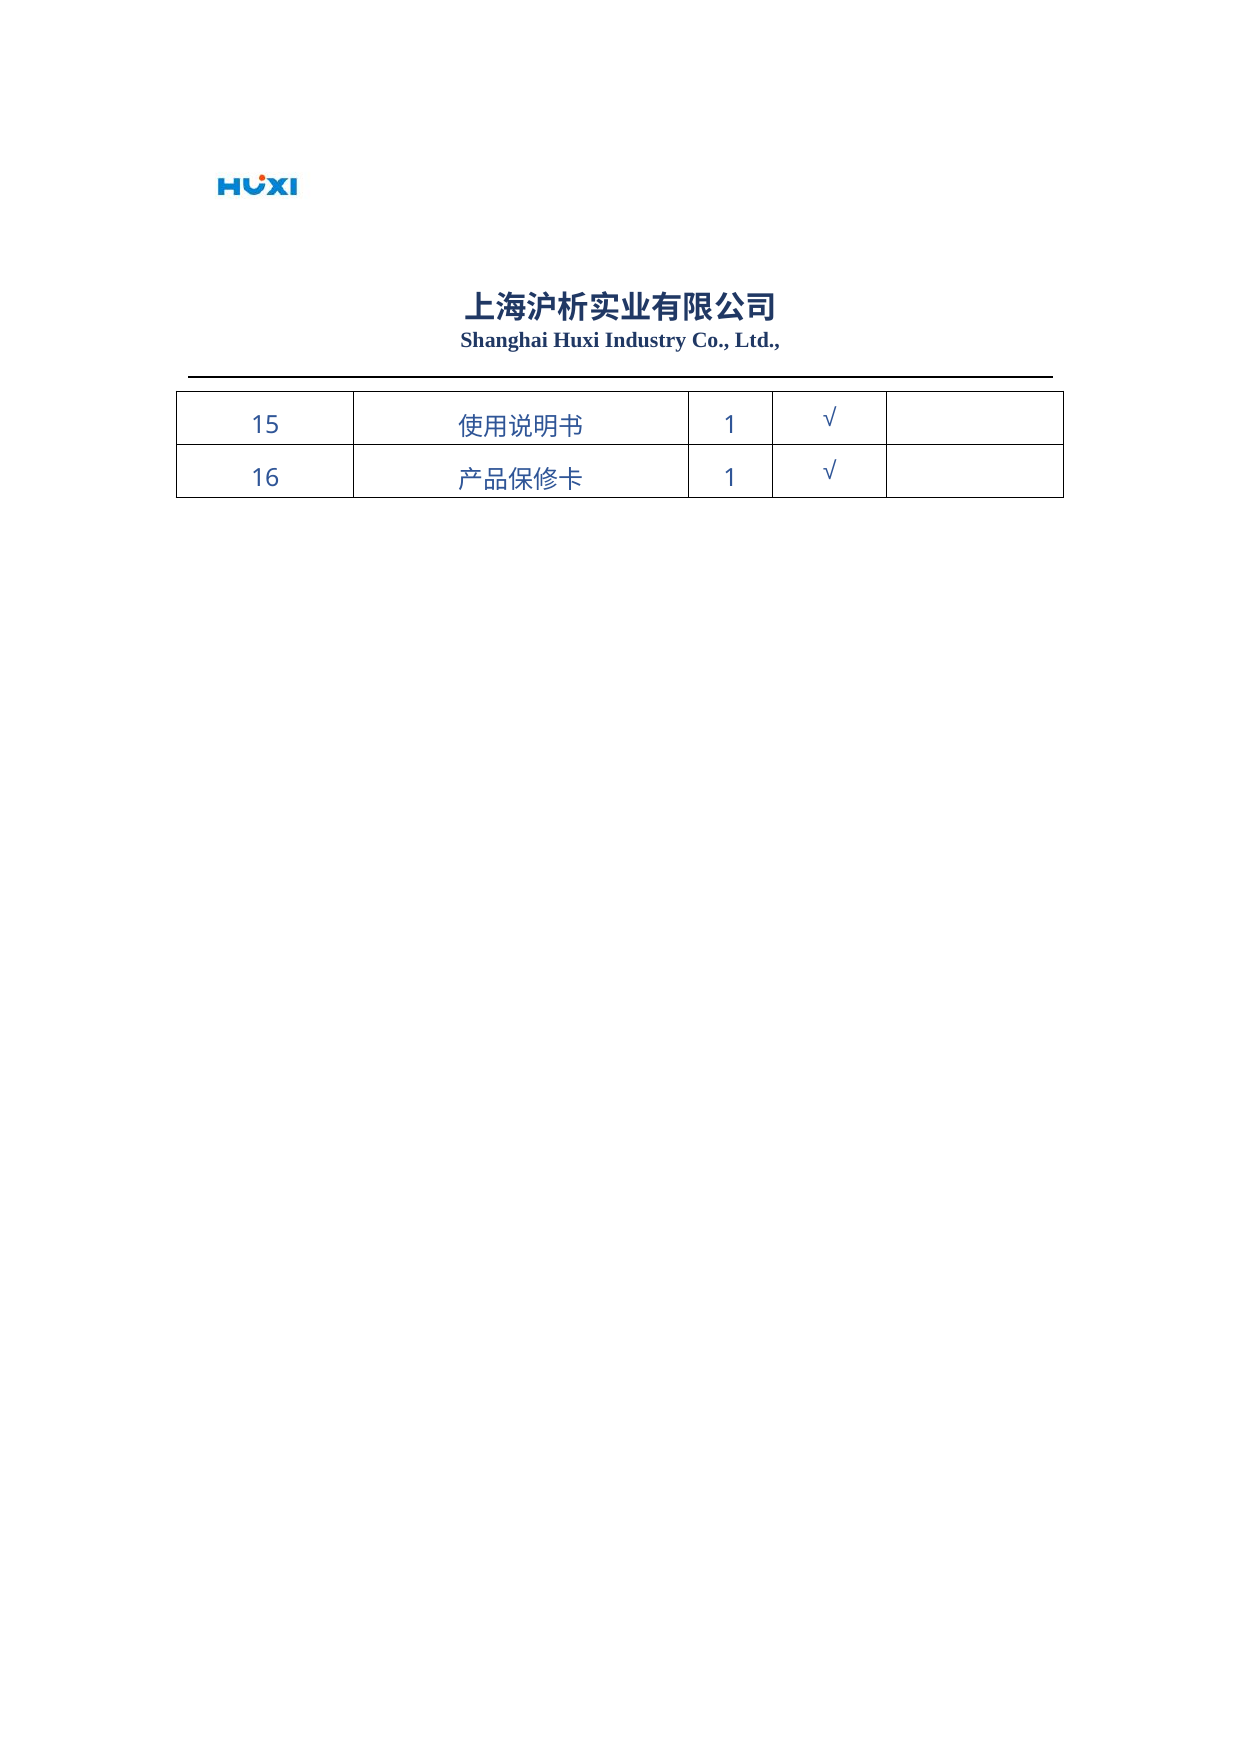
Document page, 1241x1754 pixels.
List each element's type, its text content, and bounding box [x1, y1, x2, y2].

table_cell [1053, 392, 1063, 444]
table_cell [887, 445, 898, 497]
table_cell √ [773, 445, 886, 497]
table_cell [1053, 445, 1063, 497]
table_cell √ [773, 392, 886, 444]
picture [187, 117, 323, 253]
table_cell [887, 392, 898, 444]
